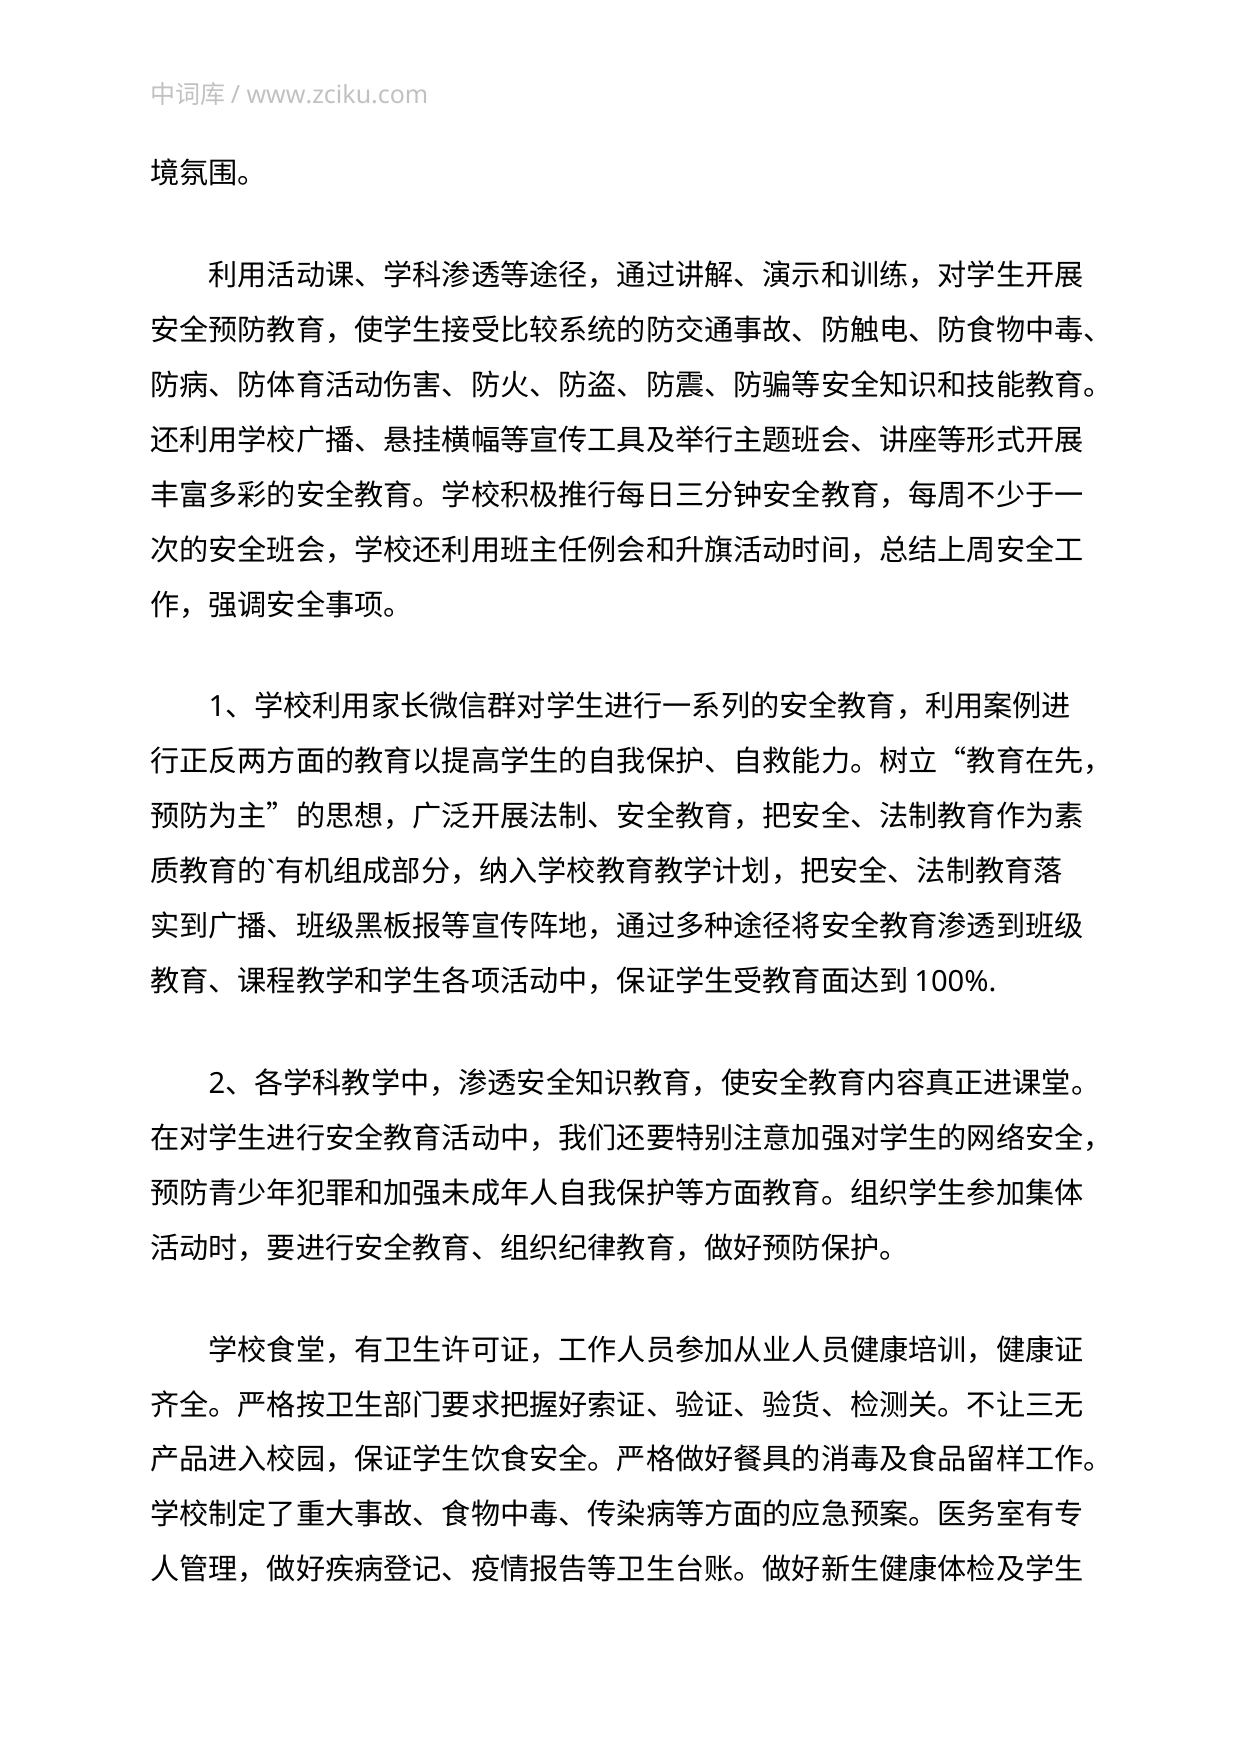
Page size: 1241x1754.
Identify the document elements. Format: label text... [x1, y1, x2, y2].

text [150, 1326, 1090, 1588]
text 1、学校利用家长微信群对学生进行一系列的安全教育，利用案例进行正反两方面的教育以提高学生的自我保护、自救能力。树立“教育在先，预防为主”的思想，广泛开展法制、安全教育，把安全、法制教育作为素质教育的`有机组成部分，纳入学校教育教学计划，把安全、法制教育落实到广播、班级黑板报等宣传阵地，通过多种途径将安全教育渗透到班级教育、课程教学和学生各项活动中，保证学生受教育面达到100%. [150, 683, 1090, 1000]
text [150, 150, 1090, 192]
text 2、各学科教学中，渗透安全知识教育，使安全教育内容真正进课堂。在对学生进行安全教育活动中，我们还要特别注意加强对学生的网络安全，预防青少年犯罪和加强未成年人自我保护等方面教育。组织学生参加集体活动时，要进行安全教育、组织纪律教育，做好预防保护。 [150, 1059, 1090, 1267]
text 利用活动课、学科渗透等途径，通过讲解、演示和训练，对学生开展安全预防教育，使学生接受比较系统的防交通事故、防触电、防食物中毒、防病、防体育活动伤害、防火、防盗、防震、防骗等安全知识和技能教育。还利用学校广播、悬挂横幅等宣传工具及举行主题班会、讲座等形式开展丰富多彩的安全教育。学校积极推行每日三分钟安全教育，每周不少于一次的安全班会，学校还利用班主任例会和升旗活动时间，总结上周安全工作，强调安全事项。 [150, 252, 1090, 623]
